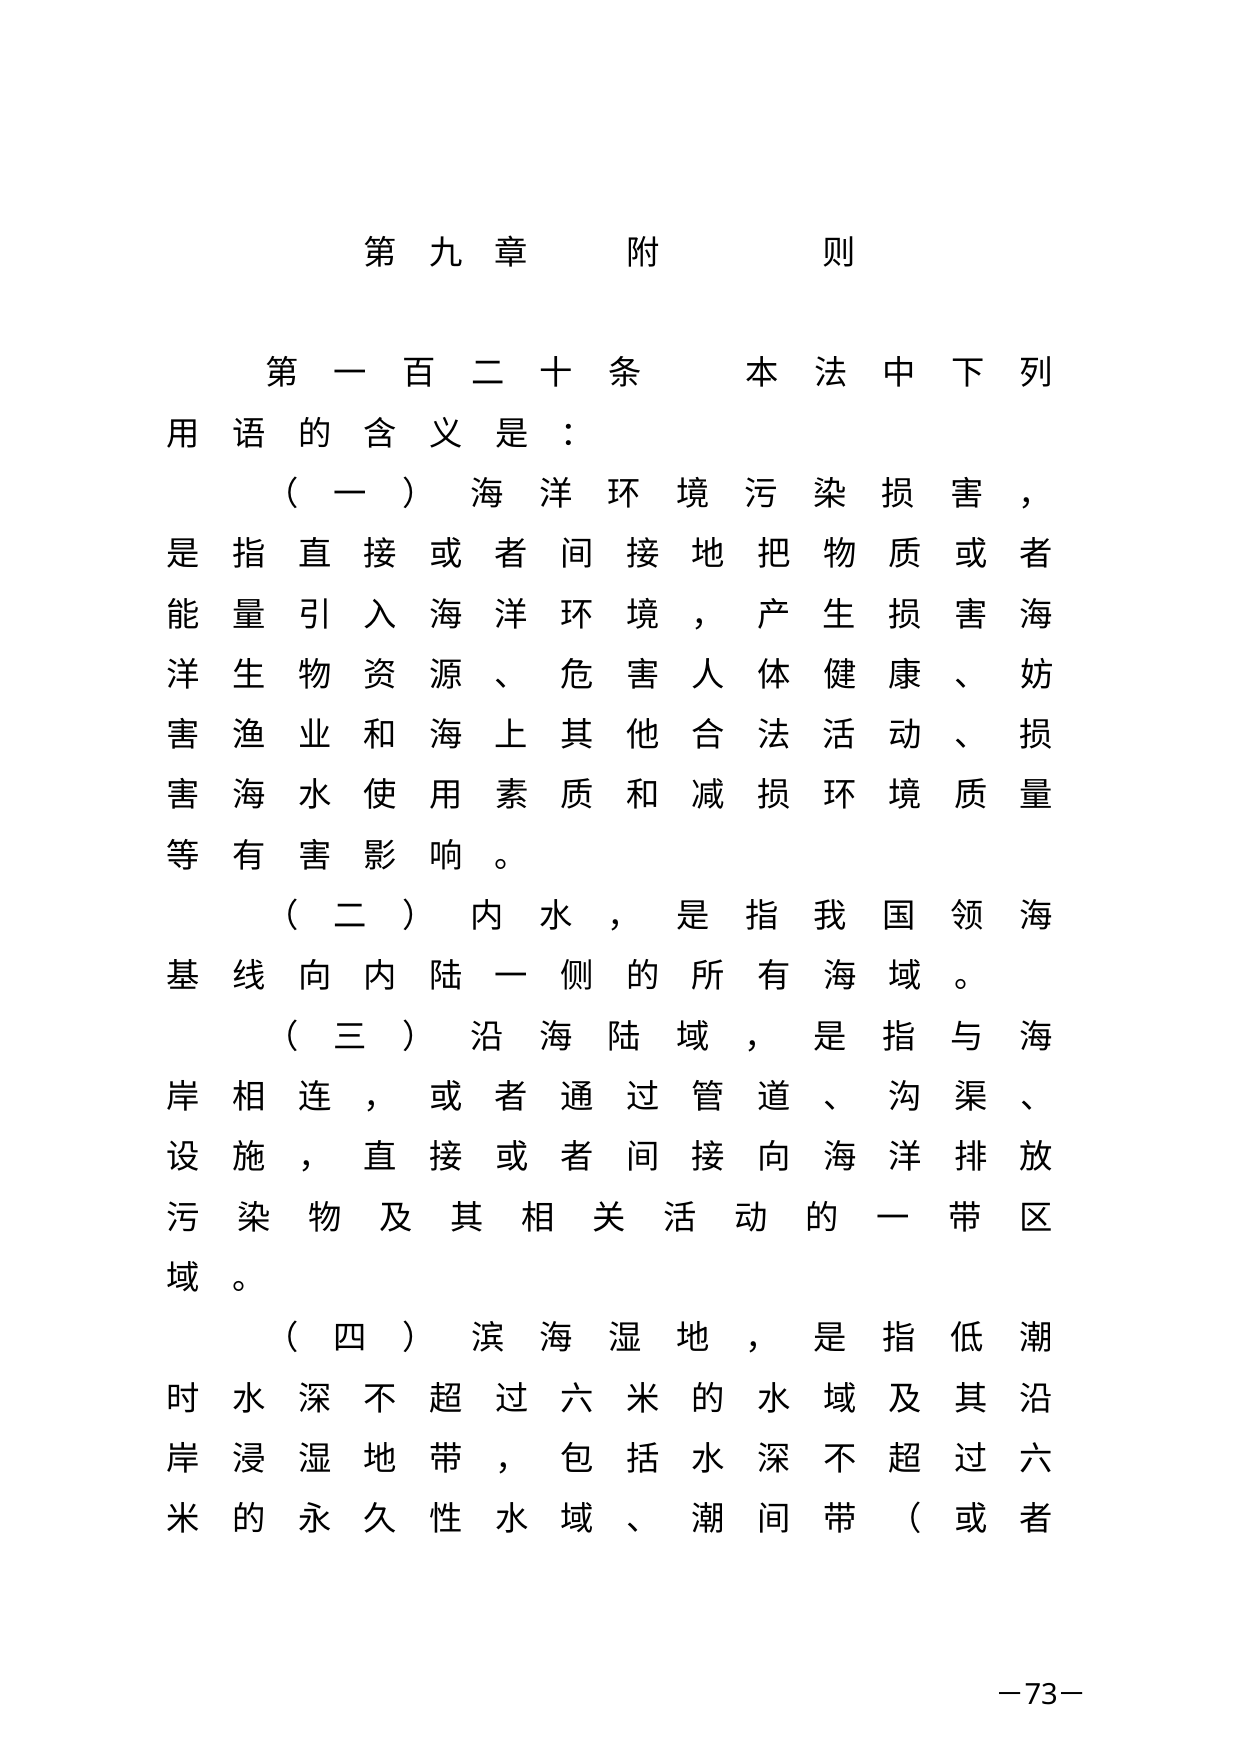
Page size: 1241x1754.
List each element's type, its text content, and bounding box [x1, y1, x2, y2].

text （一）海洋环境污染损害，是指直接或者间接地把物质或者能量引入海洋环境，产生损害海洋生物资源、危害人体健康、妨害渔业和海上其他合法活动、损害海水使用素质和减损环境质量等有害影响。 [167, 461, 1085, 883]
text （二）内水，是指我国领海基线向内陆一侧的所有海域。 [167, 883, 1085, 1003]
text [167, 1305, 1085, 1546]
text 第九章 附 则 [167, 219, 1085, 280]
text 第一百二十条 本法中下列用语的含义是： [167, 340, 1085, 461]
text （三）沿海陆域，是指与海岸相连，或者通过管道、沟渠、设施，直接或者间接向海洋排放污染物及其相关活动的一带区域。 [167, 1003, 1085, 1305]
